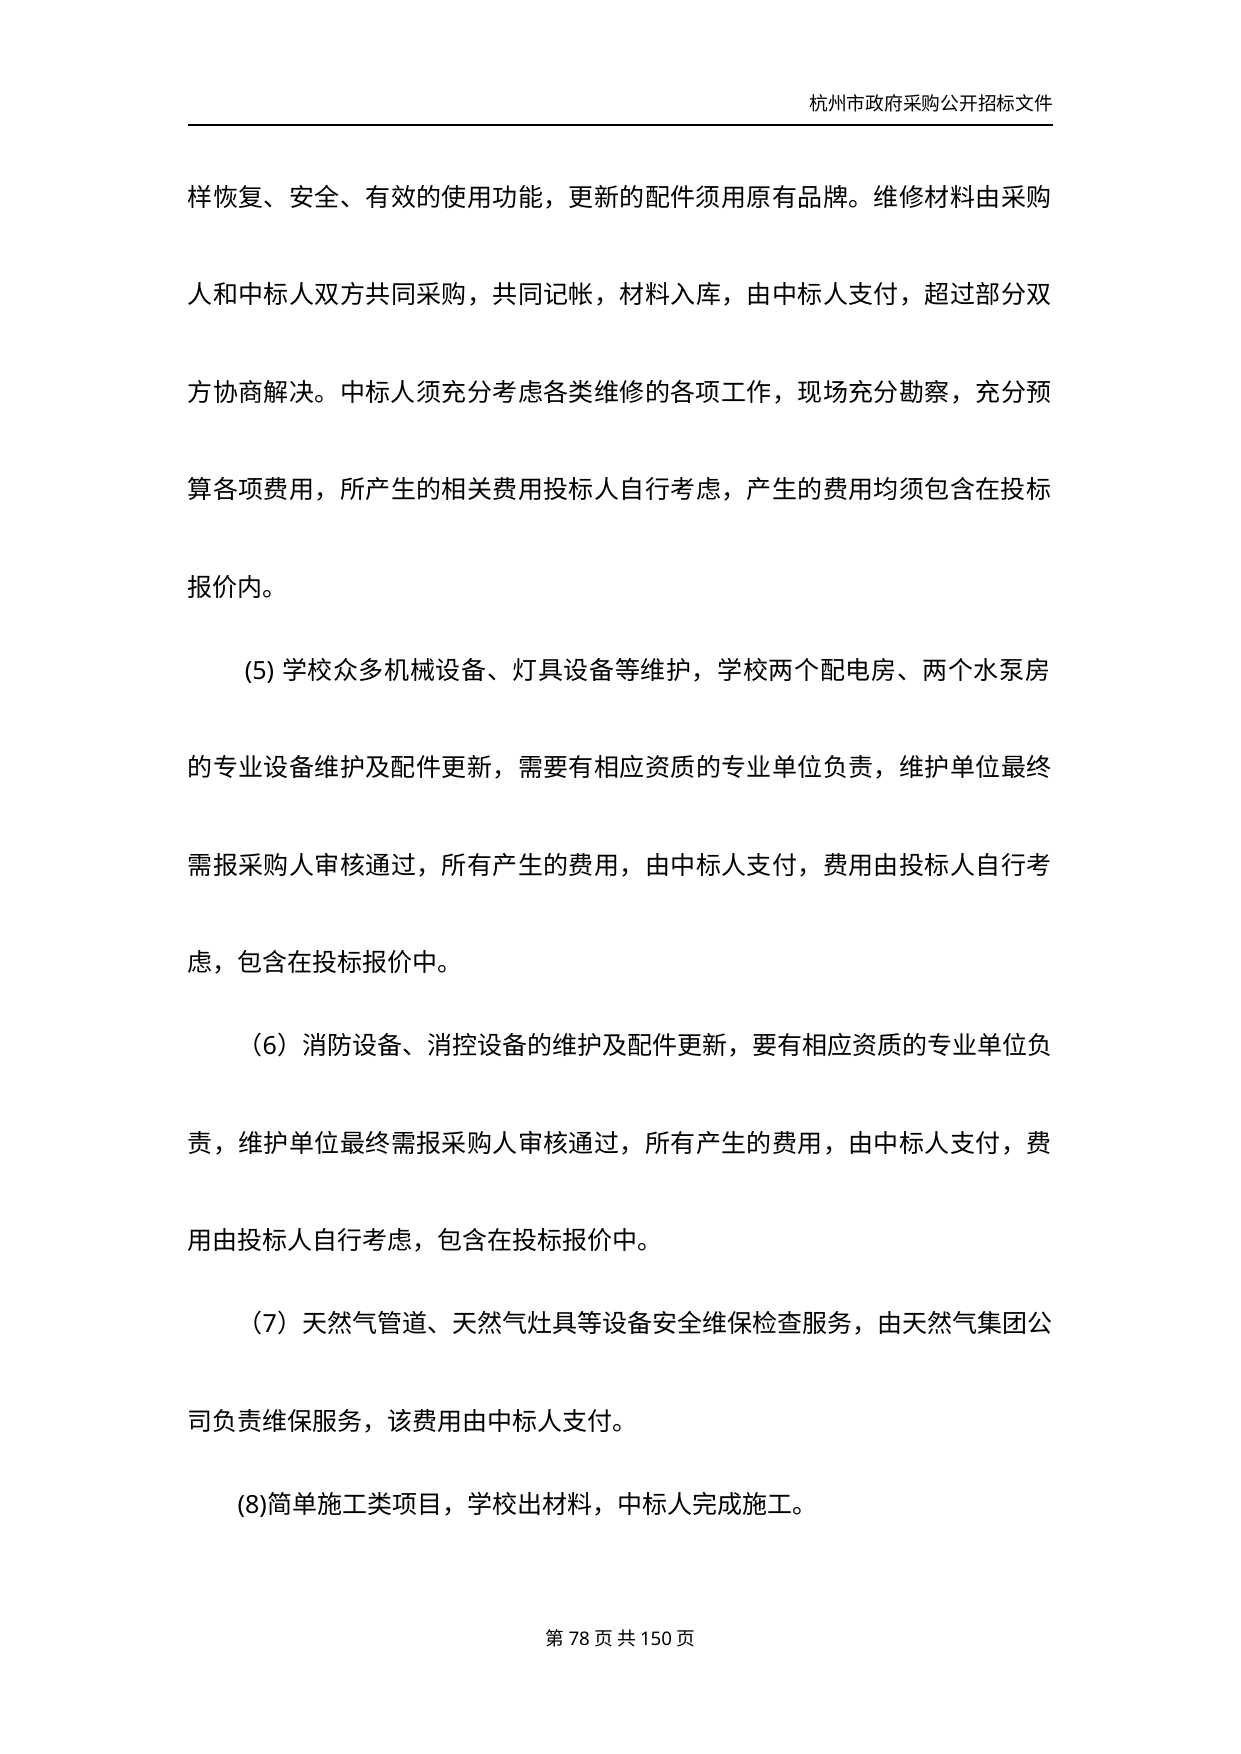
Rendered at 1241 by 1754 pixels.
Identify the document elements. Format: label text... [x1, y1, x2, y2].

text (5) 学校众多机械设备、灯具设备等维护，学校两个配电房、两个水泵房的专业设备维护及配件更新，需要有相应资质的专业单位负责，维护单位最终需报采购人审核通过，所有产生的费用，由中标人支付，费用由投标人自行考虑，包含在投标报价中。 [187, 636, 1053, 993]
text （7）天然气管道、天然气灶具等设备安全维保检查服务，由天然气集团公司负责维保服务，该费用由中标人支付。 [187, 1289, 1053, 1452]
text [187, 163, 1053, 618]
text (8)简单施工类项目，学校出材料，中标人完成施工。 [187, 1470, 1053, 1535]
text （6）消防设备、消控设备的维护及配件更新，要有相应资质的专业单位负责，维护单位最终需报采购人审核通过，所有产生的费用，由中标人支付，费用由投标人自行考虑，包含在投标报价中。 [187, 1011, 1053, 1271]
